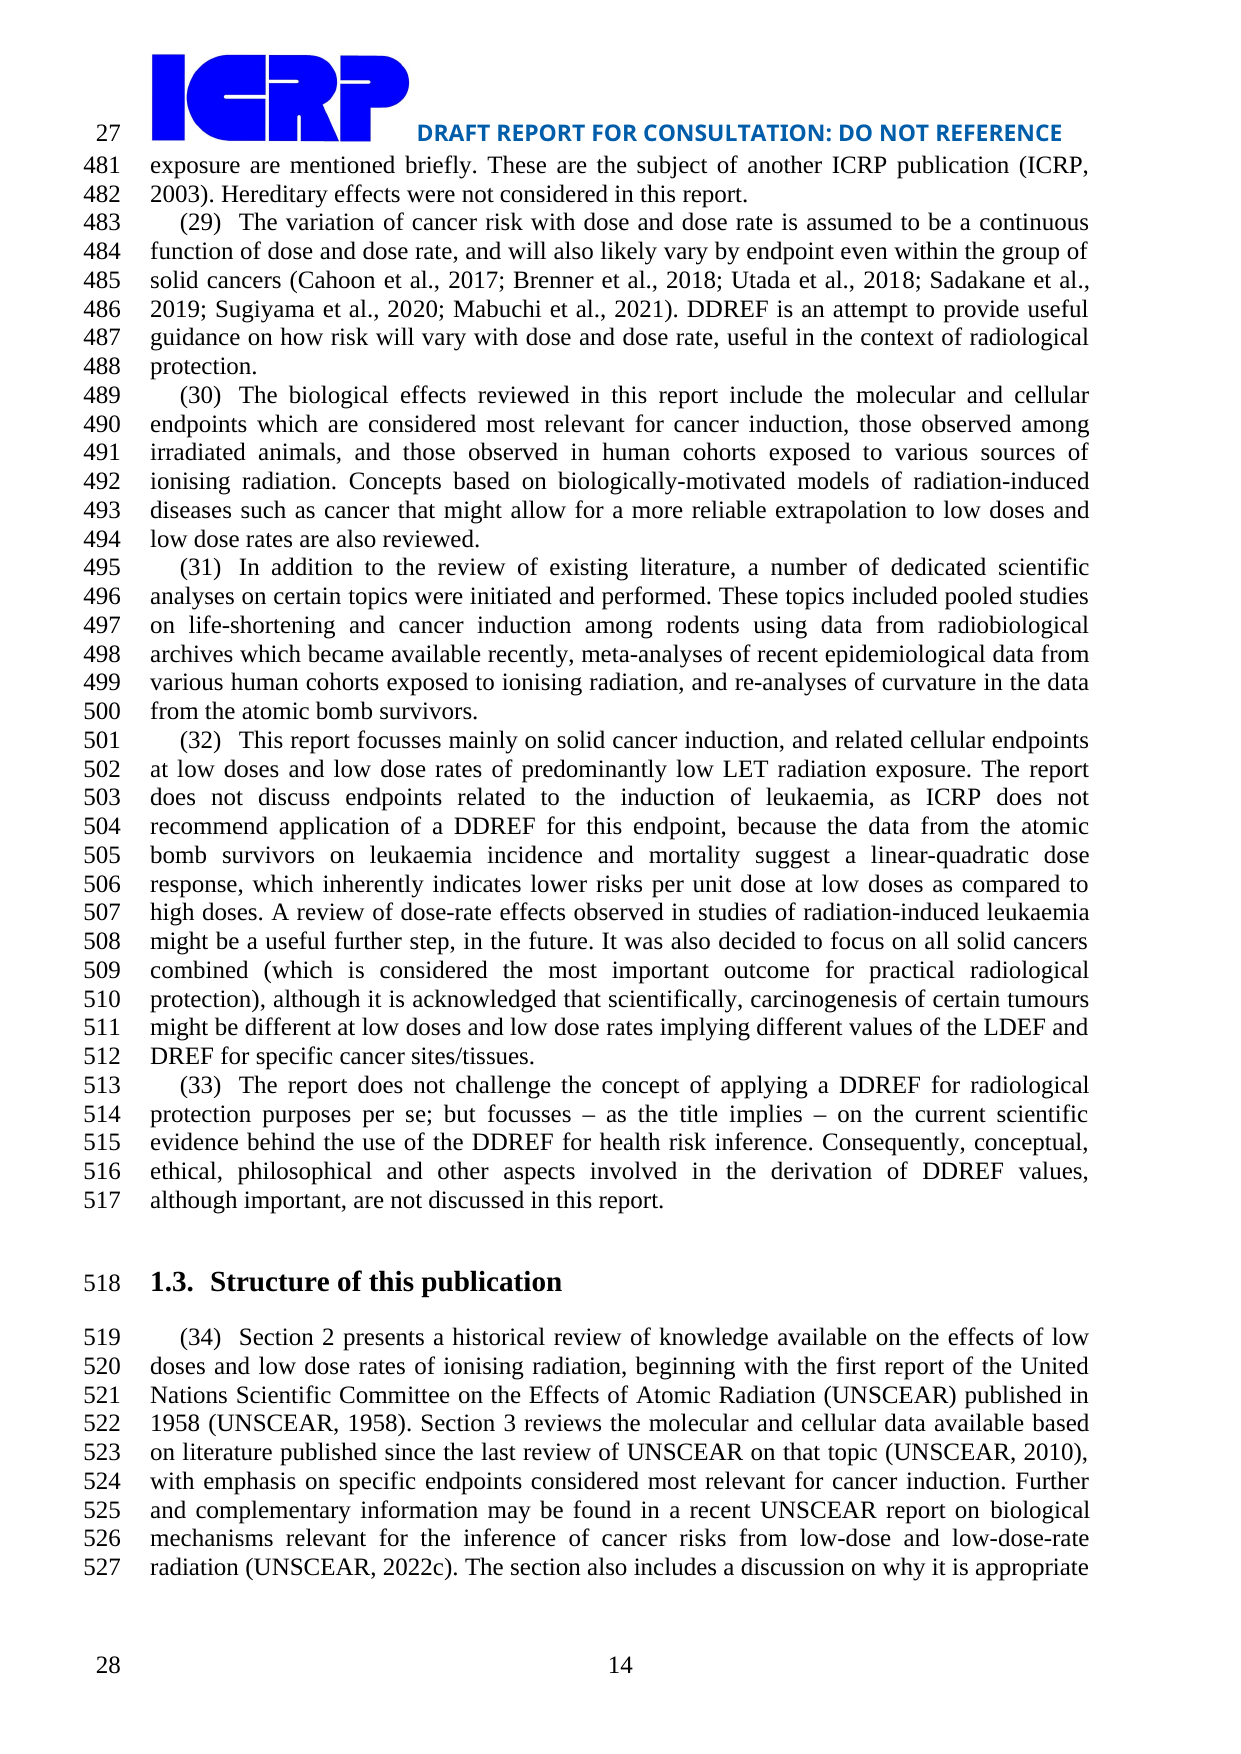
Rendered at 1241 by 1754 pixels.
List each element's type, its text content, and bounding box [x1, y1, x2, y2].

picture [150, 53, 411, 142]
text The biological effects reviewed in this report include the molecular and cellular endpoints which are considered most relevant for cancer induction, those observed among irradiated animals, and those observed in human cohorts exposed to various sources of ionising radiation. Concepts based on biologically-motivated models of radiation-induced diseases such as cancer that might allow for a more reliable extrapolation to low doses and low dose rates are also reviewed. [150, 380, 1090, 552]
text The report does not challenge the concept of applying a DDREF for radiological protection purposes per se; but focusses – as the title implies – on the current scientific evidence behind the use of the DDREF for health risk inference. Consequently, conceptual, ethical, philosophical and other aspects involved in the derivation of DDREF values, although important, are not discussed in this report. [150, 1070, 1090, 1214]
subtitle Structure of this publication [150, 1264, 1090, 1297]
text The variation of cancer risk with dose and dose rate is assumed to be a continuous function of dose and dose rate, and will also likely vary by endpoint even within the group of solid cancers (Cahoon et al., 2017; Brenner et al., 2018; Utada et al., 2018; Sadakane et al., 2019; Sugiyama et al., 2020; Mabuchi et al., 2021). DDREF is an attempt to provide useful guidance on how risk will vary with dose and dose rate, useful in the context of radiological protection. [150, 207, 1090, 380]
text In addition to the review of existing literature, a number of dedicated scientific analyses on certain topics were initiated and performed. These topics included pooled studies on life-shortening and cancer induction among rodents using data from radiobiological archives which became available recently, meta-analyses of recent epidemiological data from various human cohorts exposed to ionising radiation, and re-analyses of curvature in the data from the atomic bomb survivors. [150, 552, 1090, 725]
text This report focusses mainly on solid cancer induction, and related cellular endpoints at low doses and low dose rates of predominantly low LET radiation exposure. The report does not discuss endpoints related to the induction of leukaemia, as ICRP does not recommend application of a DDREF for this endpoint, because the data from the atomic bomb survivors on leukaemia incidence and mortality suggest a linear-quadratic dose response, which inherently indicates lower risks per unit dose at low doses as compared to high doses. A review of dose-rate effects observed in studies of radiation-induced leukaemia might be a useful further step, in the future. It was also decided to focus on all solid cancers combined (which is considered the most important outcome for practical radiological protection), although it is acknowledged that scientifically, carcinogenesis of certain tumours might be different at low doses and low dose rates implying different values of the LDEF and DREF for specific cancer sites/tissues. [150, 725, 1090, 1070]
